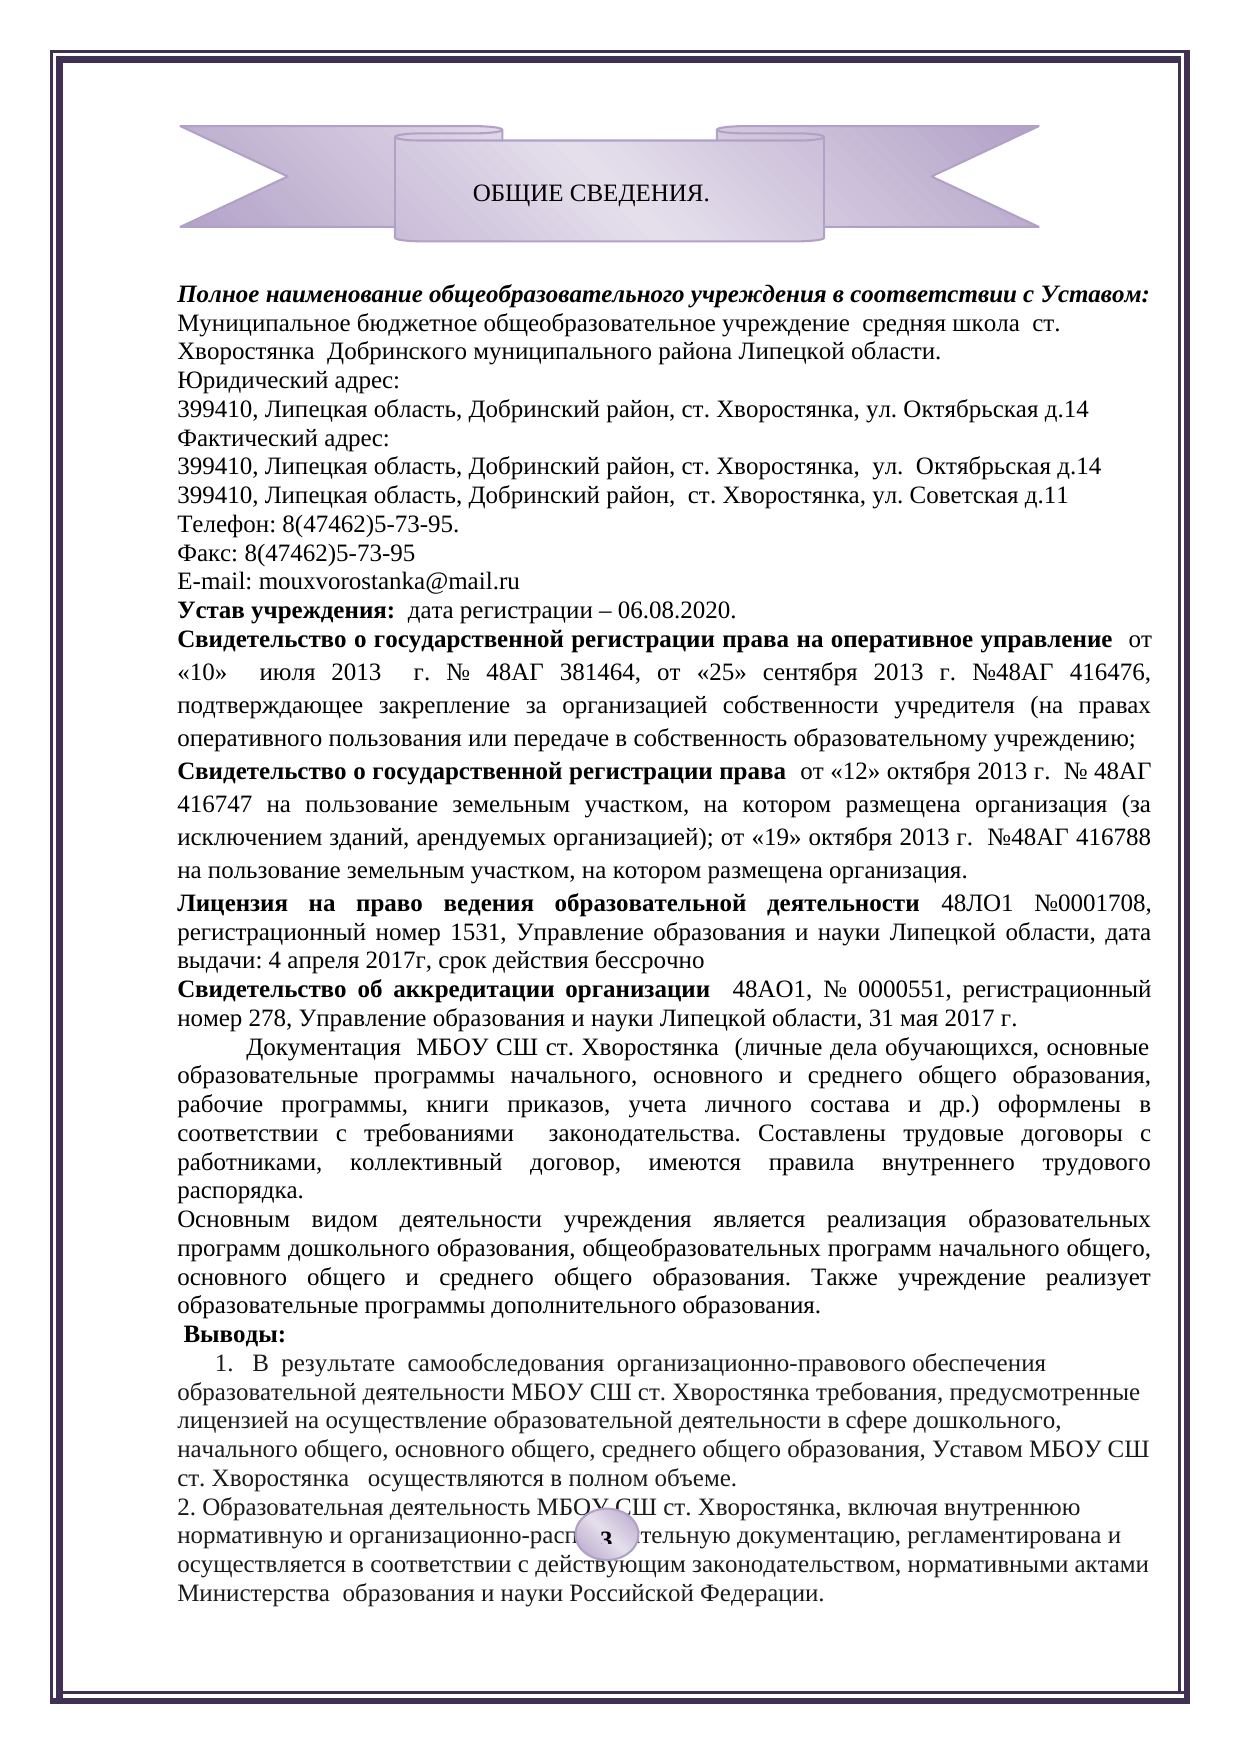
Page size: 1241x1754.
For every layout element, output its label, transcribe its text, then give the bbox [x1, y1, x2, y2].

text E-mail: mouxvorostanka@mail.ru [177, 566, 1152, 595]
text Юридический адрес: [177, 365, 1152, 394]
text Устав учреждения: дата регистрации – 06.08.2020. [177, 595, 1152, 624]
list В результате самообследования организационно-правового обеспечения [214, 1348, 1152, 1377]
text Факс: 8(47462)5-73-95 [177, 538, 1152, 566]
text Свидетельство о государственной регистрации права на оперативное управление от «10» июля 2013 г. № 48АГ 381464, от «25» сентября 2013 г. №48АГ 416476, подтверждающее закрепление за организацией собственности учредителя (на правах оперативного пользования или передаче в собственность образовательному учреждению; [177, 624, 1152, 752]
text образовательной деятельности МБОУ СШ ст. Хворостянка требования, предусмотренные лицензией на осуществление образовательной деятельности в сфере дошкольного, начального общего, основного общего, среднего общего образования, Уставом МБОУ СШ ст. Хворостянка осуществляются в полном объеме. [177, 1377, 1152, 1492]
text Основным видом деятельности учреждения является реализация образовательных программ дошкольного образования, общеобразовательных программ начального общего, основного общего и среднего общего образования. Также учреждение реализует образовательные программы дополнительного образования. [177, 1204, 1152, 1319]
text Полное наименование общеобразовательного учреждения в соответствии с Уставом: Муниципальное бюджетное общеобразовательное учреждение средняя школа ст. Хворостянка Добринского муниципального района Липецкой области. [177, 279, 1152, 365]
text 399410, Липецкая область, Добринский район, ст. Хворостянка, ул. Советская д.11 [177, 480, 1152, 509]
text Телефон: 8(47462)5-73-95. [177, 509, 1152, 538]
text 399410, Липецкая область, Добринский район, ст. Хворостянка, ул. Октябрьская д.14 [177, 394, 1152, 423]
text Лицензия на право ведения образовательной деятельности 48ЛО1 №0001708, регистрационный номер 1531, Управление образования и науки Липецкой области, дата выдачи: 4 апреля 2017г, срок действия бессрочно [177, 888, 1152, 974]
text Документация МБОУ СШ ст. Хворостянка (личные дела обучающихся, основные образовательные программы начального, основного и среднего общего образования, рабочие программы, книги приказов, учета личного состава и др.) оформлены в соответствии с требованиями законодательства. Составлены трудовые договоры с работниками, коллективный договор, имеются правила внутреннего трудового распорядка. [177, 1032, 1152, 1204]
text Выводы: [177, 1319, 1152, 1348]
text Фактический адрес: [177, 423, 1152, 451]
text осуществляется в соответствии с действующим законодательством, нормативными актами Министерства образования и науки Российской Федерации. [177, 1549, 1152, 1607]
text Свидетельство об аккредитации организации 48АО1, № 0000551, регистрационный номер 278, Управление образования и науки Липецкой области, 31 мая 2017 г. [177, 974, 1152, 1032]
text 399410, Липецкая область, Добринский район, ст. Хворостянка, ул. Октябрьская д.14 [177, 451, 1152, 480]
text Свидетельство о государственной регистрации права от «12» октября 2013 г. № 48АГ 416747 на пользование земельным участком, на котором размещена организация (за исключением зданий, арендуемых организацией); от «19» октября 2013 г. №48АГ 416788 на пользование земельным участком, на котором размещена организация. [177, 756, 1152, 884]
text 2. Образовательная деятельность МБОУ СШ ст. Хворостянка, включая внутреннюю нормативную и организационно-распорядительную документацию, регламентирована и [177, 1492, 1152, 1549]
